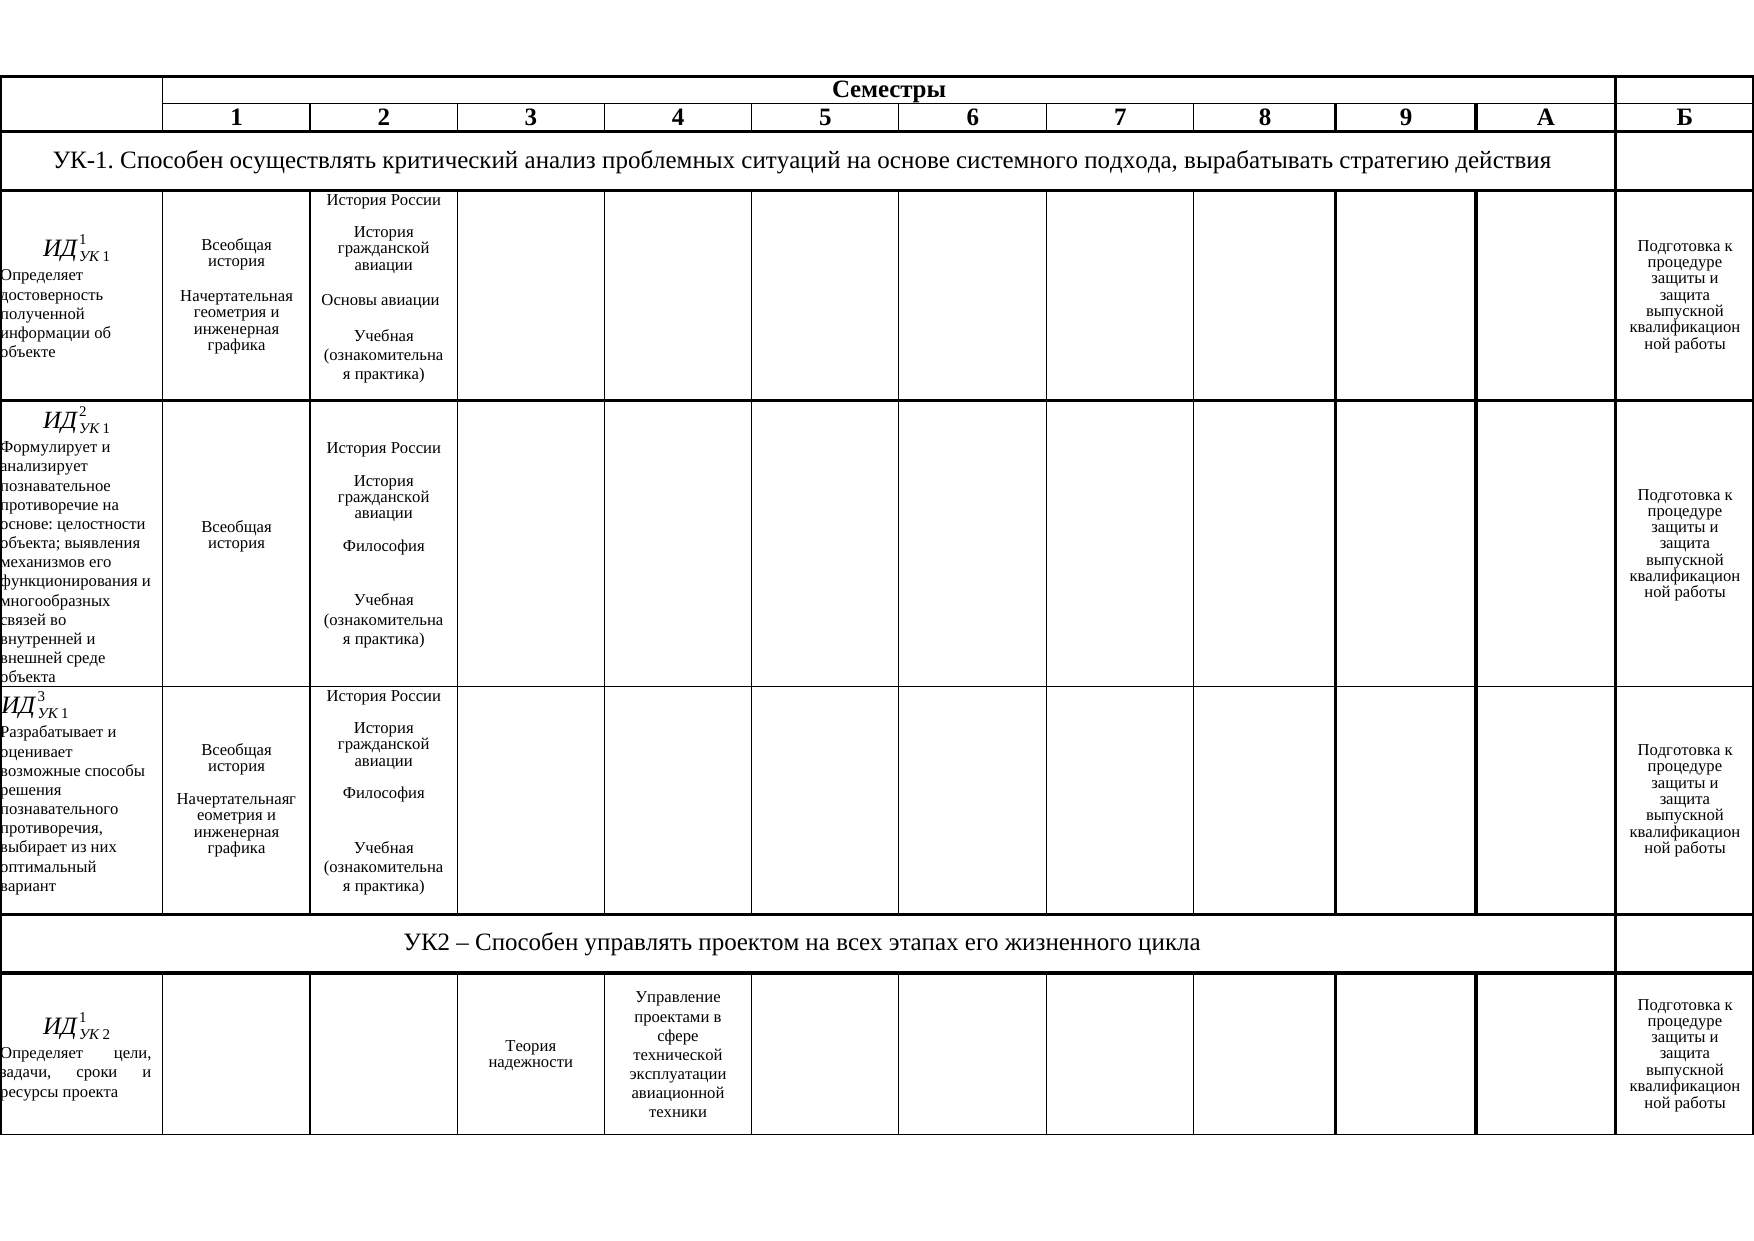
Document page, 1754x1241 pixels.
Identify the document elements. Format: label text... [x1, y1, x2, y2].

table_cell [605, 402, 751, 686]
table_cell [1478, 687, 1614, 912]
table_cell Определяет достоверность полученной информации об объекте [2, 192, 162, 399]
table_cell 3 [458, 104, 604, 130]
table_cell [1617, 916, 1752, 971]
table_cell [752, 687, 898, 912]
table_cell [605, 975, 751, 1134]
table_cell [2, 975, 162, 1134]
table_cell Теория надежности [458, 975, 604, 1134]
table_cell [899, 402, 1046, 686]
table_cell [1478, 402, 1614, 686]
table_cell [458, 402, 604, 686]
table_cell 8 [1194, 104, 1334, 130]
table_cell 2 [311, 104, 457, 130]
table_cell [1047, 975, 1193, 1134]
table_cell [1194, 975, 1334, 1134]
table_cell 7 [1047, 104, 1193, 130]
table_cell [163, 975, 309, 1134]
table_cell [752, 192, 898, 399]
table_cell [752, 975, 898, 1134]
table_cell Разрабатывает и оценивает возможные способы решения познавательного противоречия, выбирает из них оптимальный вариант [2, 687, 162, 912]
table_cell [1194, 687, 1334, 912]
table_cell История России История гражданской авиации Основы авиации Учебная (ознакомительная практика) [311, 192, 457, 399]
table_cell [458, 687, 604, 912]
table_cell 1 [163, 104, 309, 130]
table_cell [1337, 402, 1474, 686]
table_cell Формулирует и анализирует познавательное противоречие на основе: целостности объекта; выявления механизмов его функционирования и многообразных связей во внутренней и внешней среде объекта [2, 402, 162, 686]
table_cell История России История гражданской авиации Философия Учебная (ознакомительная практика) [311, 687, 457, 912]
table_cell [458, 192, 604, 399]
table_cell [1478, 192, 1614, 399]
table_cell 6 [899, 104, 1046, 130]
table_cell Подготовка к процедуре защиты и защита выпускной квалификационной работы [1617, 192, 1752, 399]
table_cell Подготовка к процедуре защиты и защита выпускной квалификационной работы [1617, 975, 1752, 1134]
table_cell [1337, 975, 1474, 1134]
table_cell Всеобщая история Начертательная геометрия и инженерная графика [163, 192, 309, 399]
table_cell [899, 975, 1046, 1134]
table_cell Подготовка к процедуре защиты и защита выпускной квалификационной работы [1617, 687, 1752, 912]
table_cell [1194, 192, 1334, 399]
table_cell Подготовка к процедуре защиты и защита выпускной квалификационной работы [1617, 402, 1752, 686]
table_header [2, 78, 162, 130]
table_header Семестры [163, 78, 1614, 102]
table_cell УК2 – Способен управлять проектом на всех этапах его жизненного цикла [2, 916, 1614, 971]
table_cell [1337, 687, 1474, 912]
table_cell Б [1617, 104, 1752, 130]
table_cell Всеобщая история [163, 402, 309, 686]
table_cell [1047, 402, 1193, 686]
table_cell История России История гражданской авиации Философия Учебная (ознакомительная практика) [311, 402, 457, 686]
table_cell [1617, 133, 1752, 189]
table_cell Всеобщая история Начертательнаягеометрия и инженерная графика [163, 687, 309, 912]
table_cell [752, 402, 898, 686]
table_header [1617, 78, 1752, 102]
table_cell [1337, 192, 1474, 399]
table_cell 9 [1337, 104, 1474, 130]
table_cell [605, 687, 751, 912]
table_cell [1194, 402, 1334, 686]
table_cell [605, 192, 751, 399]
table_cell 5 [752, 104, 898, 130]
table_cell [1047, 687, 1193, 912]
table_cell УК-1. Способен осуществлять критический анализ проблемных ситуаций на основе системного подхода, вырабатывать стратегию действия [2, 133, 1614, 189]
table_cell [899, 687, 1046, 912]
table_cell [1047, 192, 1193, 399]
table_cell [311, 975, 457, 1134]
table_cell [1478, 975, 1614, 1134]
table_cell [899, 192, 1046, 399]
table_cell 4 [605, 104, 751, 130]
table_cell А [1478, 104, 1614, 130]
